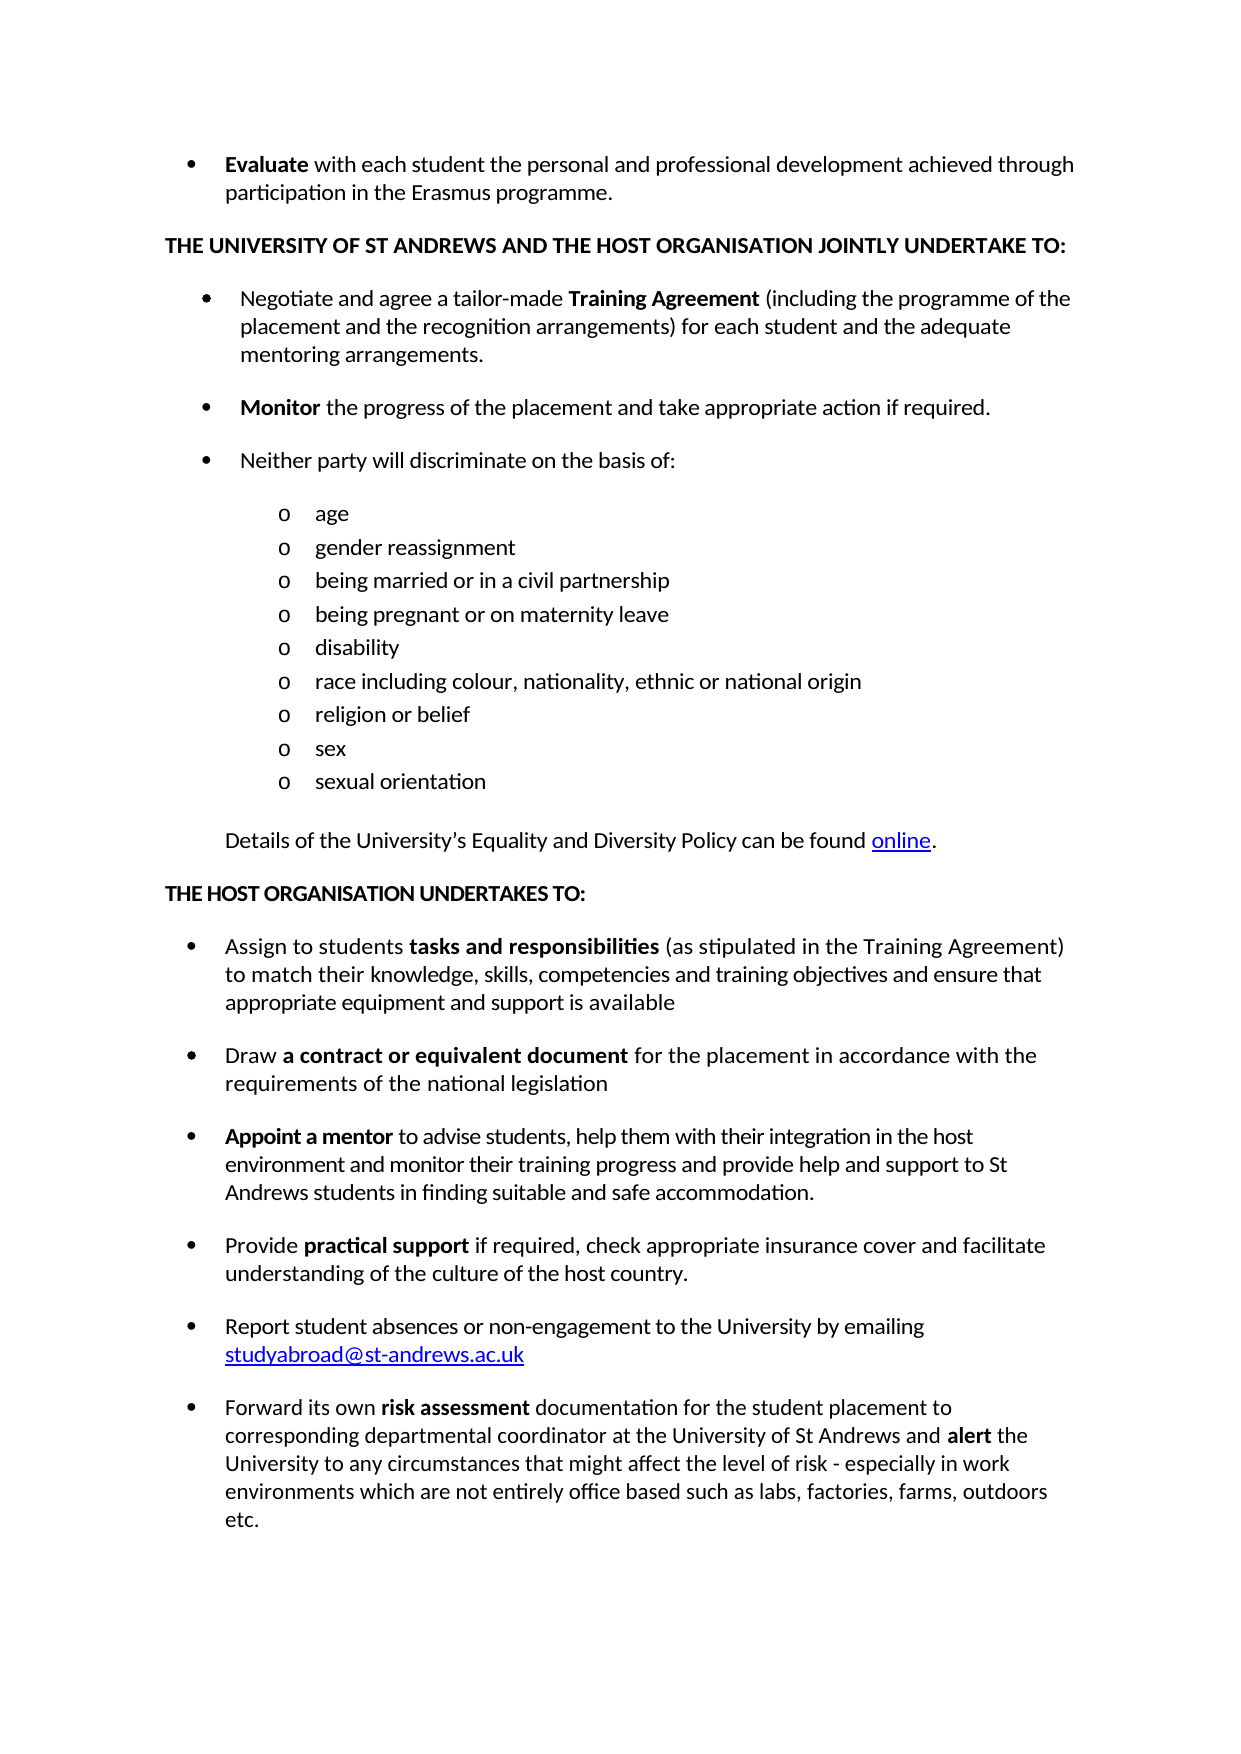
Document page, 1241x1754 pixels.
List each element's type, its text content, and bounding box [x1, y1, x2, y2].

text THE HOST ORGANISATION UNDERTAKES TO: [165, 879, 1090, 907]
list religion or belief [277, 700, 1090, 729]
list sexual orientation [277, 767, 1090, 797]
text Details of the University’s Equality and Diversity Policy can be found online. [225, 826, 1090, 854]
list being married or in a civil partnership [277, 566, 1090, 595]
list age [277, 499, 1090, 528]
list Provide practical support if required, check appropriate insurance cover and facilitate understanding of the culture of the host country. [187, 1231, 1075, 1287]
list Monitor the progress of the placement and take appropriate action if required. [202, 393, 1090, 421]
list Negotiate and agree a tailor-made Training Agreement (including the programme of the placement and the recognition arrangements) for each student and the adequate mentoring arrangements. [202, 284, 1075, 368]
list Neither party will discriminate on the basis of: [202, 446, 1090, 474]
list Appoint a mentor to advise students, help them with their integration in the host environment and monitor their training progress and provide help and support to St Andrews students in finding suitable and safe accommodation. [187, 1122, 1075, 1206]
list being pregnant or on maternity leave [277, 600, 1090, 629]
list Draw a contract or equivalent document for the placement in accordance with the requirements of the national legislation [187, 1041, 1075, 1097]
list disability [277, 633, 1090, 662]
list sex [277, 734, 1090, 763]
list gender reassignment [277, 533, 1090, 562]
list Forward its own risk assessment documentation for the student placement to corresponding departmental coordinator at the University of St Andrews and alert the University to any circumstances that might affect the level of risk - especially in work environments which are not entirely office based such as labs, factories, farms, outdoors etc. [187, 1393, 1075, 1533]
list Assign to students tasks and responsibilities (as stipulated in the Training Agreement) to match their knowledge, skills, competencies and training objectives and ensure that appropriate equipment and support is available [187, 932, 1075, 1016]
text THE UNIVERSITY OF ST ANDREWS AND THE HOST ORGANISATION JOINTLY UNDERTAKE TO: [165, 231, 1075, 259]
list race including colour, nationality, ethnic or national origin [277, 667, 1090, 696]
list Report student absences or non-engagement to the University by emailing studyabroad@st-andrews.ac.uk [187, 1312, 1075, 1368]
list Evaluate with each student the personal and professional development achieved through participation in the Erasmus programme. [187, 150, 1075, 206]
